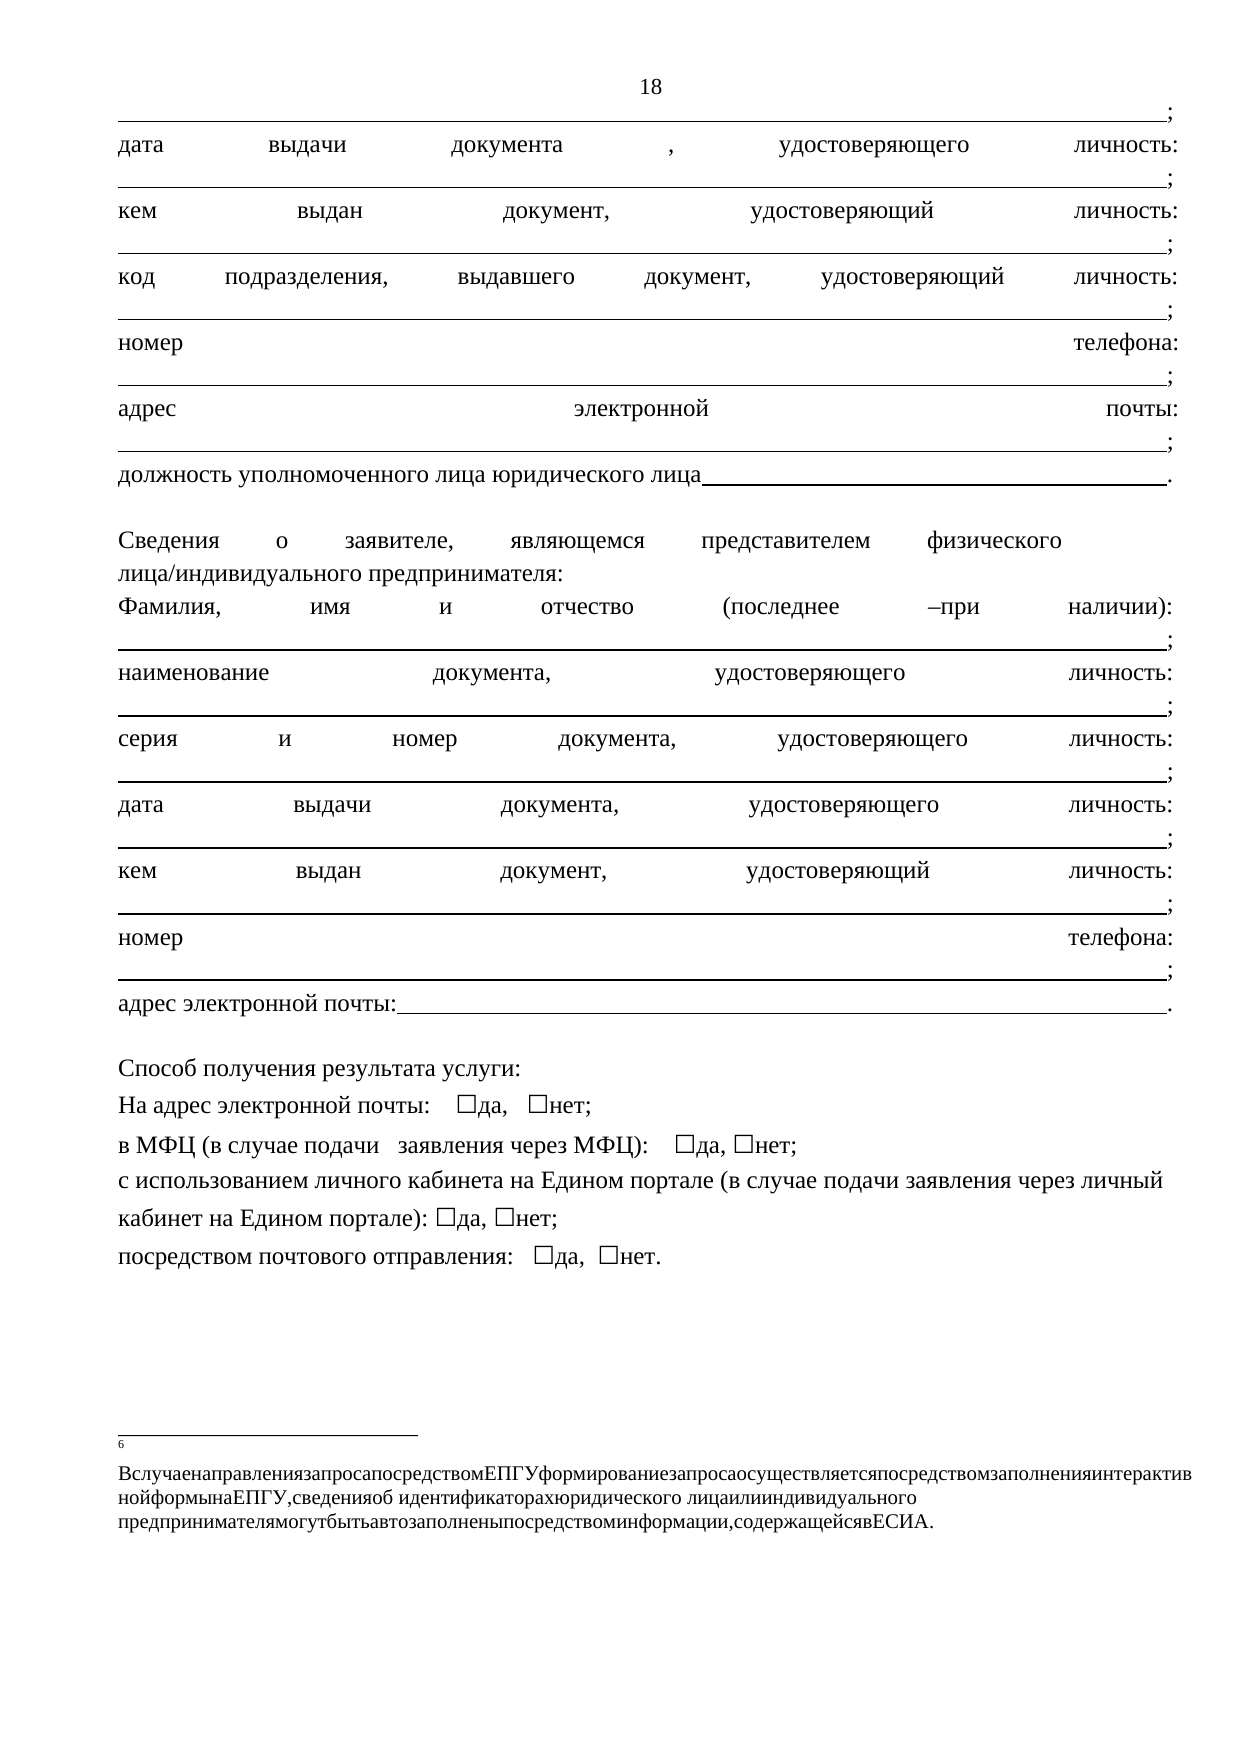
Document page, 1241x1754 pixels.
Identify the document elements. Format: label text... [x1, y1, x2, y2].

text посредством почтового отправления: ☐да, ☐нет. [118, 1239, 1198, 1271]
text Фамилия, имя и отчество (последнее –при наличии): ;наименование документа, удостоверяющего личность: ;серия и номер документа, удостоверяющего личность: ;дата выдачи документа, удостоверяющего личность: ;кем выдан документ, удостоверяющий личность: ;номер телефона: ;адрес электронной почты: . [118, 591, 1174, 1016]
text предпринимателямогутбытьавтозаполненыпосредствоминформации,содержащейсявЕСИА. [118, 1509, 1198, 1533]
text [118, 96, 1179, 488]
text в МФЦ (в случае подачи заявления через МФЦ): ☐да, ☐нет; [118, 1126, 1198, 1161]
text 6ВслучаенаправлениязапросапосредствомЕПГУформированиезапросаосуществляетсяпосредствомзаполненияинтерактивнойформынаЕПГУ,сведенияоб идентификаторахюридического лицаилииндивидуального [118, 1437, 1198, 1509]
text Способ получения результата услуги: [118, 1053, 1198, 1082]
text Сведения о заявителе, являющемся представителем физического лица/индивидуального предпринимателя: [118, 525, 1062, 587]
text На адрес электронной почты: ☐да, ☐нет; [118, 1087, 1198, 1121]
text с использованием личного кабинета на Едином портале (в случае подачи заявления через личный кабинет на Едином портале): ☐да, ☐нет; [118, 1165, 1165, 1233]
